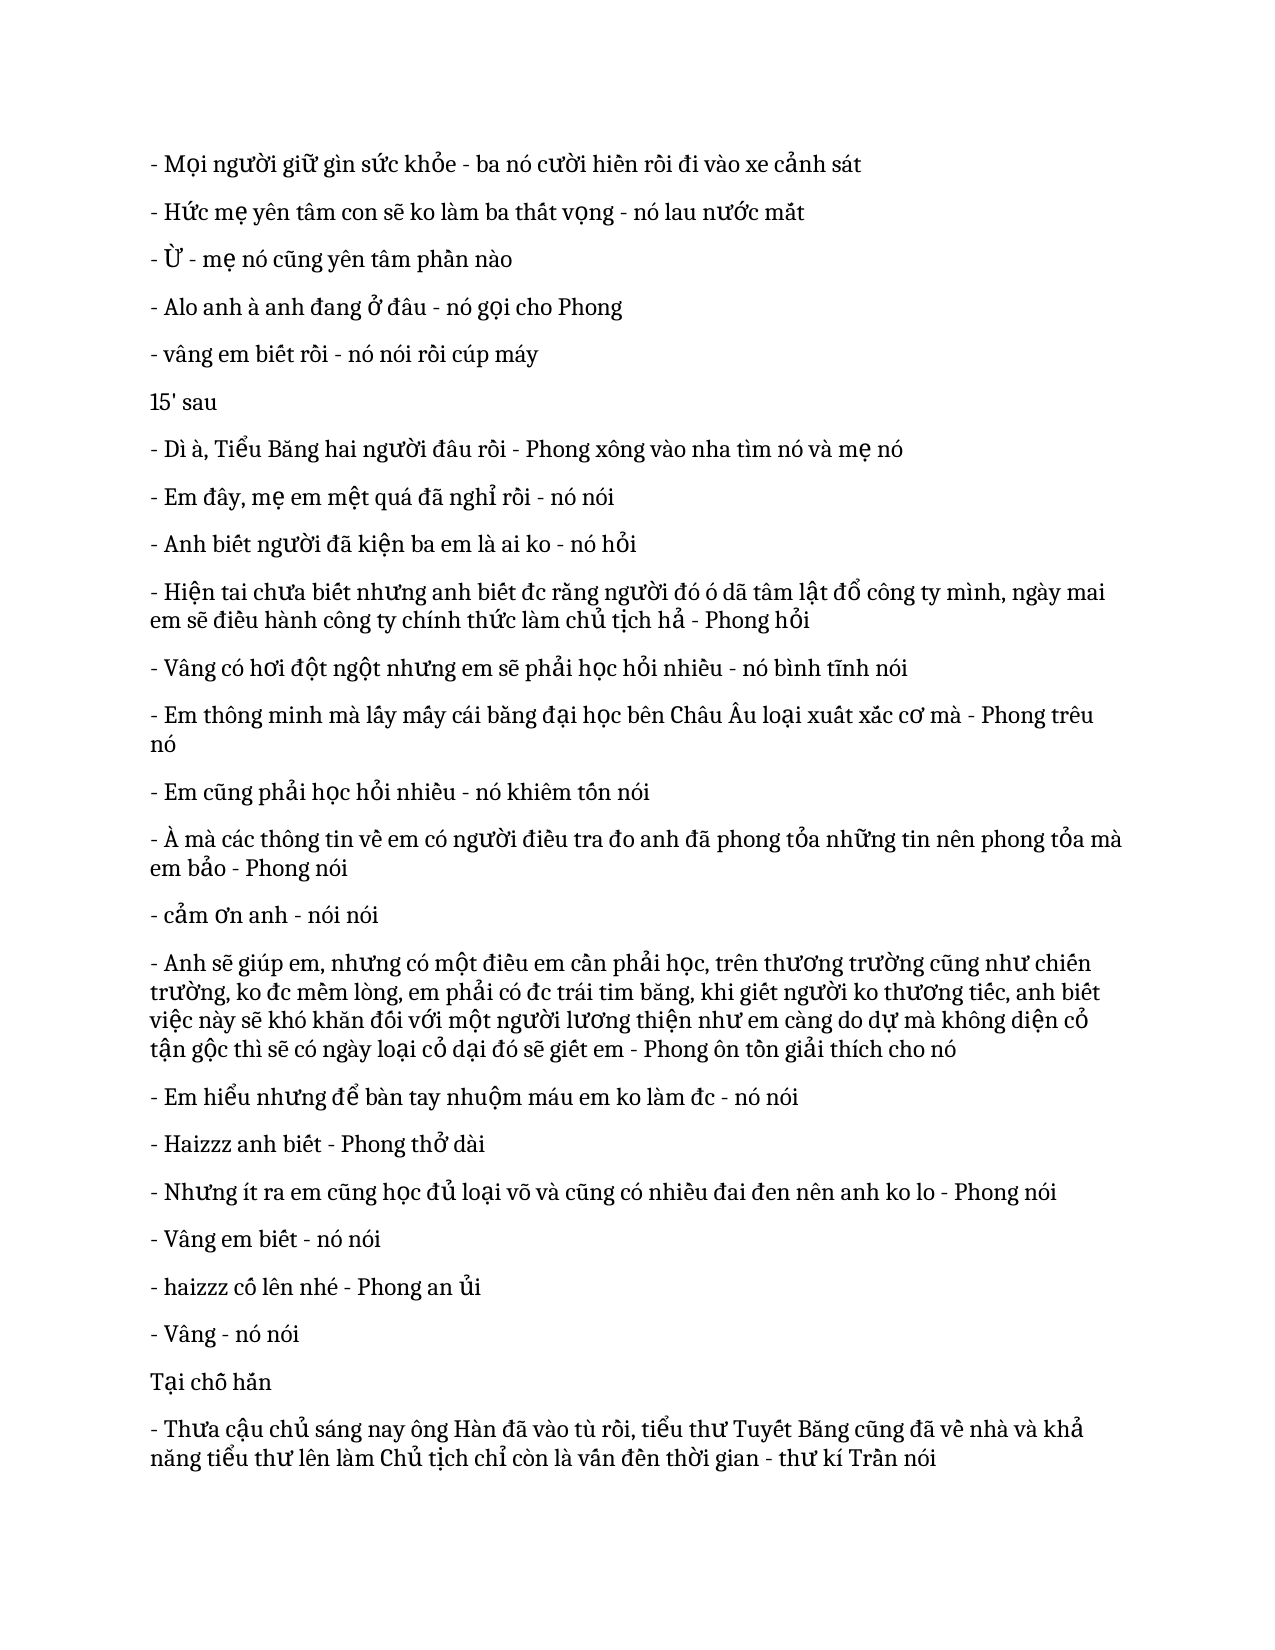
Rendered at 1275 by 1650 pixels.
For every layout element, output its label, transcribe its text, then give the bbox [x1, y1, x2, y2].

text - Nhưng ít ra em cũng học đủ loại võ và cũng có nhiều đai đen nên anh ko lo - Phong nói [150, 1177, 1125, 1206]
text - cảm ơn anh - nói nói [150, 901, 1125, 930]
text - Anh sẽ giúp em, nhưng có một điều em cần phải học, trên thương trường cũng như chiến trường, ko đc mềm lòng, em phải có đc trái tim băng, khi giết người ko thương tiếc, anh biết việc này sẽ khó khăn đối với một người lương thiện như em càng do dự mà không diện cỏ tận gộc thì sẽ có ngày loại cỏ dại đó sẽ giết em - Phong ôn tồn giải thích cho nó [150, 949, 1125, 1064]
text 15' sau [150, 387, 1125, 416]
text - Haizzz anh biết - Phong thở dài [150, 1130, 1125, 1159]
text - Em hiểu nhưng để bàn tay nhuộm máu em ko làm đc - nó nói [150, 1082, 1125, 1111]
text - Em cũng phải học hỏi nhiều - nó khiêm tốn nói [150, 777, 1125, 806]
text - Ừ - mẹ nó cũng yên tâm phần nào [150, 245, 1125, 274]
text - Hức mẹ yên tâm con sẽ ko làm ba thất vọng - nó lau nước mắt [150, 197, 1125, 226]
text Tại chỗ hắn [150, 1367, 1125, 1396]
text - Vâng có hơi đột ngột nhưng em sẽ phải học hỏi nhiều - nó bình tĩnh nói [150, 654, 1125, 682]
text - Alo anh à anh đang ở đâu - nó gọi cho Phong [150, 292, 1125, 321]
text - Vâng - nó nói [150, 1320, 1125, 1349]
text - Anh biết người đã kiện ba em là ai ko - nó hỏi [150, 530, 1125, 559]
text - vâng em biết rồi - nó nói rồi cúp máy [150, 340, 1125, 369]
text - Vâng em biết - nó nói [150, 1225, 1125, 1254]
text - haizzz cố lên nhé - Phong an ủi [150, 1272, 1125, 1301]
text - Dì à, Tiểu Băng hai người đâu rồi - Phong xông vào nha tìm nó và mẹ nó [150, 435, 1125, 464]
text - Em đây, mẹ em mệt quá đã nghỉ rồi - nó nói [150, 482, 1125, 511]
text - Hiện tai chưa biết nhưng anh biết đc rằng người đó ó dã tâm lật đổ công ty mình, ngày mai em sẽ điều hành công ty chính thức làm chủ tịch hả - Phong hỏi [150, 577, 1125, 635]
text - À mà các thông tin về em có người điều tra đo anh đã phong tỏa những tin nên phong tỏa mà em bảo - Phong nói [150, 825, 1125, 882]
text - Thưa cậu chủ sáng nay ông Hàn đã vào tù rồi, tiểu thư Tuyết Băng cũng đã về nhà và khả năng tiểu thư lên làm Chủ tịch chỉ còn là vấn đền thời gian - thư kí Trần nói [150, 1415, 1125, 1472]
text - Em thông minh mà lấy mấy cái bằng đại học bên Châu Âu loại xuất xắc cơ mà - Phong trêu nó [150, 701, 1125, 759]
text - Mọi người giữ gìn sức khỏe - ba nó cười hiền rồi đi vào xe cảnh sát [150, 150, 1125, 179]
